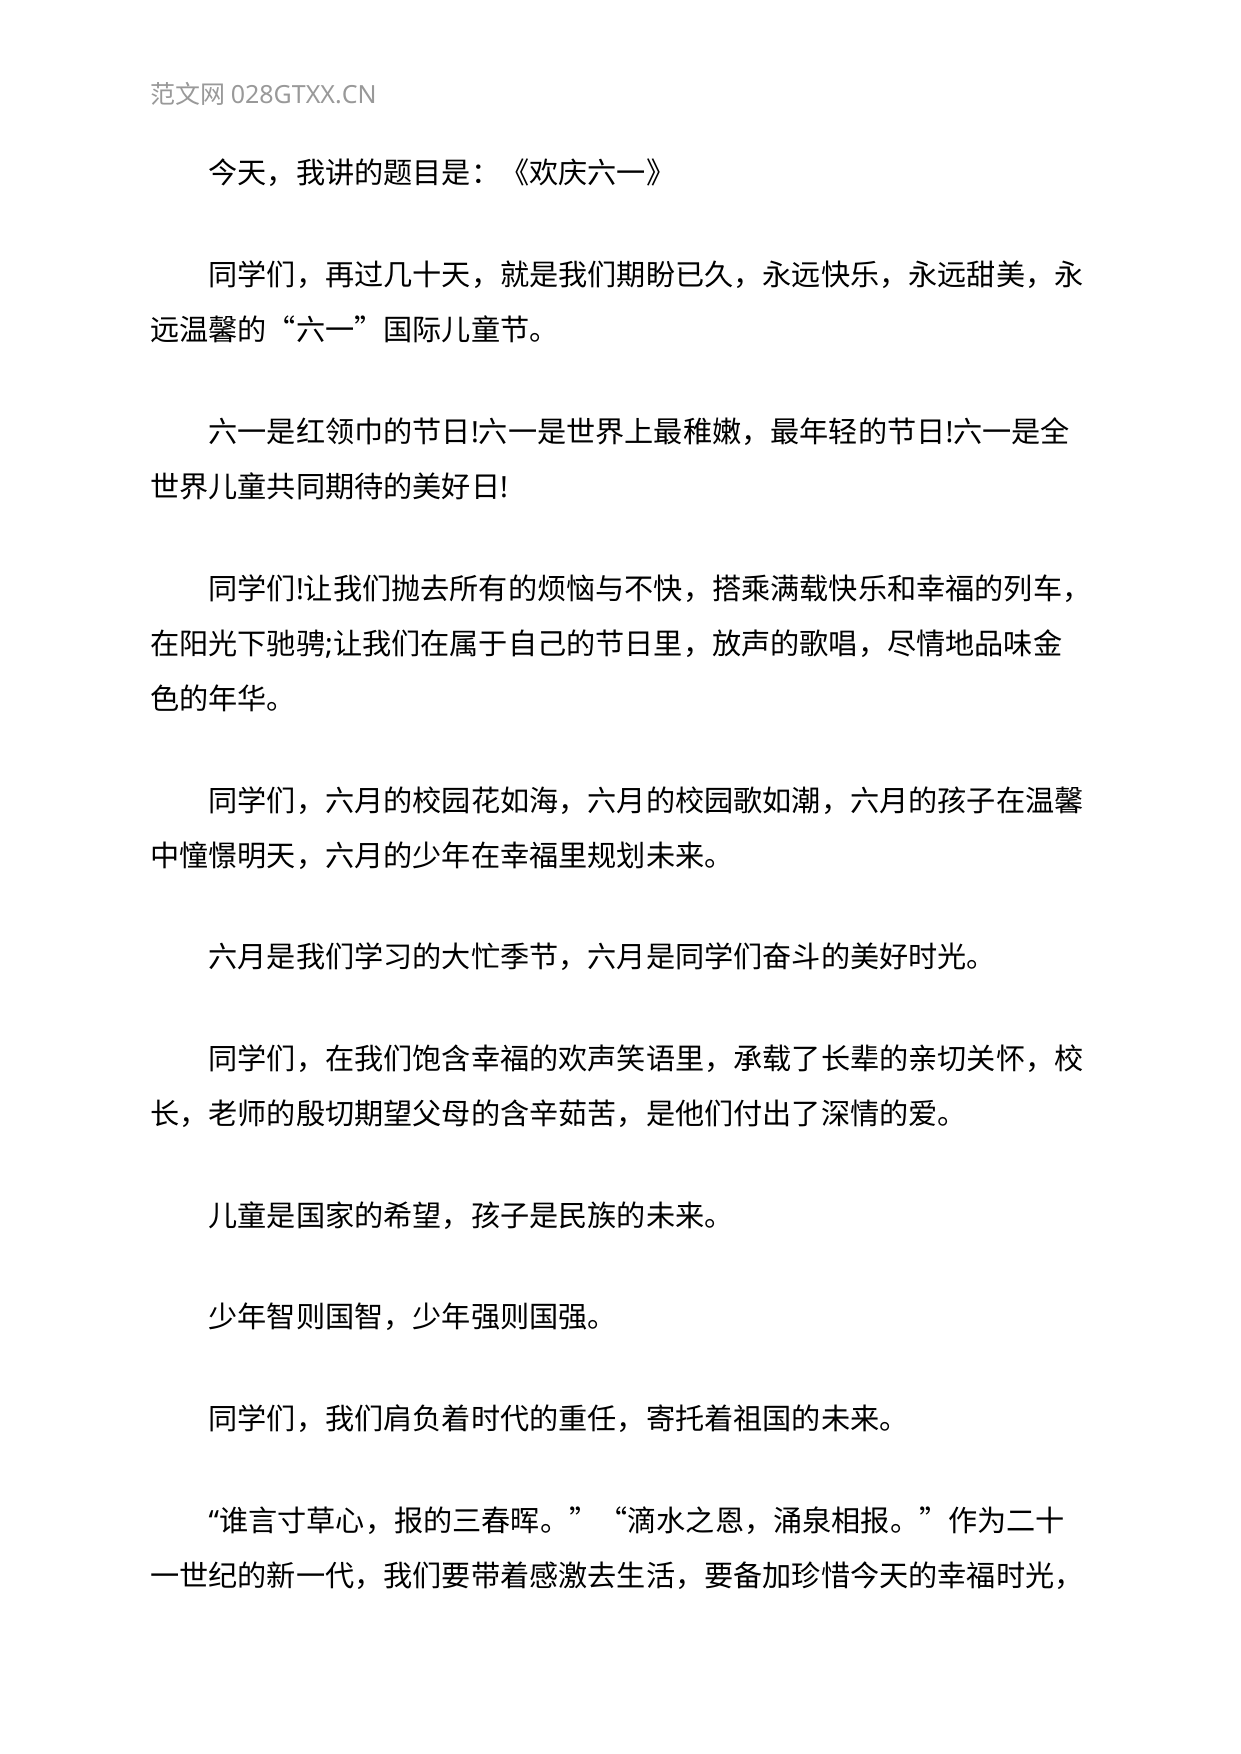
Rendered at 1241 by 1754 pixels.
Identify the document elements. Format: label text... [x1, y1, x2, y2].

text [150, 1498, 1090, 1595]
text 同学们，六月的校园花如海，六月的校园歌如潮，六月的孩子在温馨中憧憬明天，六月的少年在幸福里规划未来。 [150, 777, 1090, 874]
text 同学们，我们肩负着时代的重任，寄托着祖国的未来。 [150, 1396, 1090, 1438]
text 同学们!让我们抛去所有的烦恼与不快，搭乘满载快乐和幸福的列车，在阳光下驰骋;让我们在属于自己的节日里，放声的歌唱，尽情地品味金色的年华。 [150, 565, 1090, 718]
text 今天，我讲的题目是：《欢庆六一》 [150, 150, 1090, 192]
text 少年智则国智，少年强则国强。 [150, 1294, 1090, 1336]
text 六一是红领巾的节日!六一是世界上最稚嫩，最年轻的节日!六一是全世界儿童共同期待的美好日! [150, 408, 1090, 506]
text 儿童是国家的希望，孩子是民族的未来。 [150, 1192, 1090, 1234]
text 同学们，再过几十天，就是我们期盼已久，永远快乐，永远甜美，永远温馨的“六一”国际儿童节。 [150, 252, 1090, 349]
text 同学们，在我们饱含幸福的欢声笑语里，承载了长辈的亲切关怀，校长，老师的殷切期望父母的含辛茹苦，是他们付出了深情的爱。 [150, 1036, 1090, 1133]
text 六月是我们学习的大忙季节，六月是同学们奋斗的美好时光。 [150, 934, 1090, 976]
